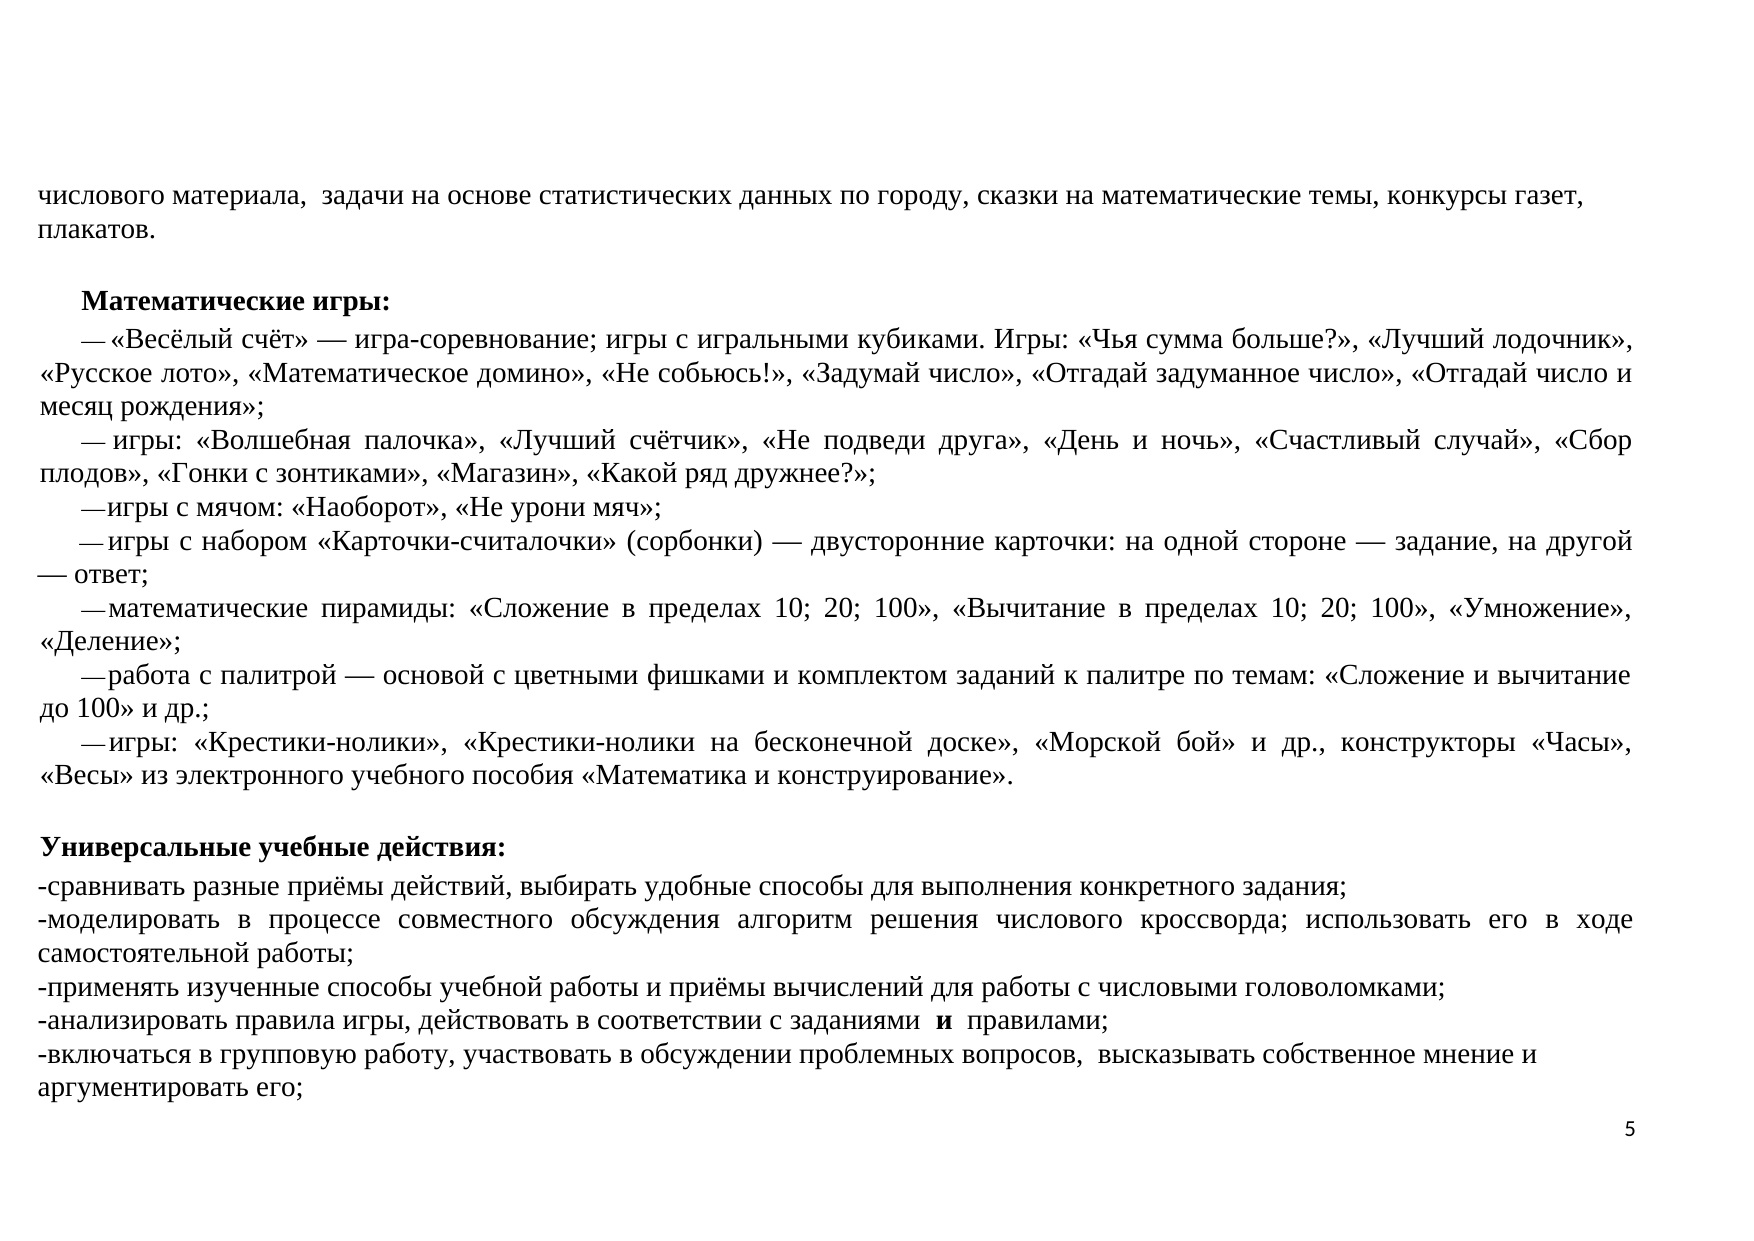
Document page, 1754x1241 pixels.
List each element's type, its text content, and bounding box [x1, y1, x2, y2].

text -анализировать правила игры, действовать в соответствии с заданиями и правилами; [959, 1002, 1632, 1036]
text Универсальные учебные действия: [39, 829, 1634, 863]
list игры с мячом: «Наоборот», «Не урони мяч»; [39, 489, 1636, 523]
text -моделировать в процессе совместного обсуждения алгоритм решения числового кроссворда; использовать его в ходе самостоятельной работы; [37, 902, 1634, 969]
list «Весёлый счёт» — игра-соревнование; игры с игральными кубиками. Игры: «Чья сумма больше?», «Лучший лодочник», «Русское лото», «Математическое домино», «Не собьюсь!», «Задумай число», «Отгадай задуманное число», «Отгадай число и месяц рождения»; [39, 321, 1634, 422]
text -включаться в групповую работу, участвовать в обсуждении проблемных вопросов, высказывать собственное мнение и аргументировать его; [37, 1036, 1632, 1103]
text Математические игры: [39, 283, 1636, 316]
list игры: «Волшебная палочка», «Лучший счётчик», «Не подведи друга», «День и ночь», «Счастливый случай», «Сбор плодов», «Гонки с зонтиками», «Магазин», «Какой ряд дружнее?»; [39, 422, 1634, 489]
list игры с набором «Карточки-считалочки» (сорбонки) — двусторонние карточки: на одной стороне — задание, на другой — ответ; [37, 523, 1634, 590]
text -сравнивать разные приёмы действий, выбирать удобные способы для выполнения конкретного задания; [37, 868, 1634, 902]
text -применять изученные способы учебной работы и приёмы вычислений для работы с числовыми головоломками; [37, 969, 1632, 1002]
list игры: «Крестики-нолики», «Крестики-нолики на бесконечной доске», «Морской бой» и др., конструкторы «Часы», «Весы» из электронного учебного пособия «Математика и конструирование». [39, 724, 1634, 791]
list работа с палитрой — основой с цветными фишками и комплектом заданий к палитре по темам: «Сложение и вычитание до 100» и др.; [39, 657, 1634, 724]
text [37, 177, 1636, 244]
list математические пирамиды: «Сложение в пределах 10; 20; 100», «Вычитание в пределах 10; 20; 100», «Умножение», «Деление»; [39, 590, 1634, 657]
text -анализировать правила игры, действовать в соответствии с заданиями и правилами; [37, 1002, 921, 1036]
